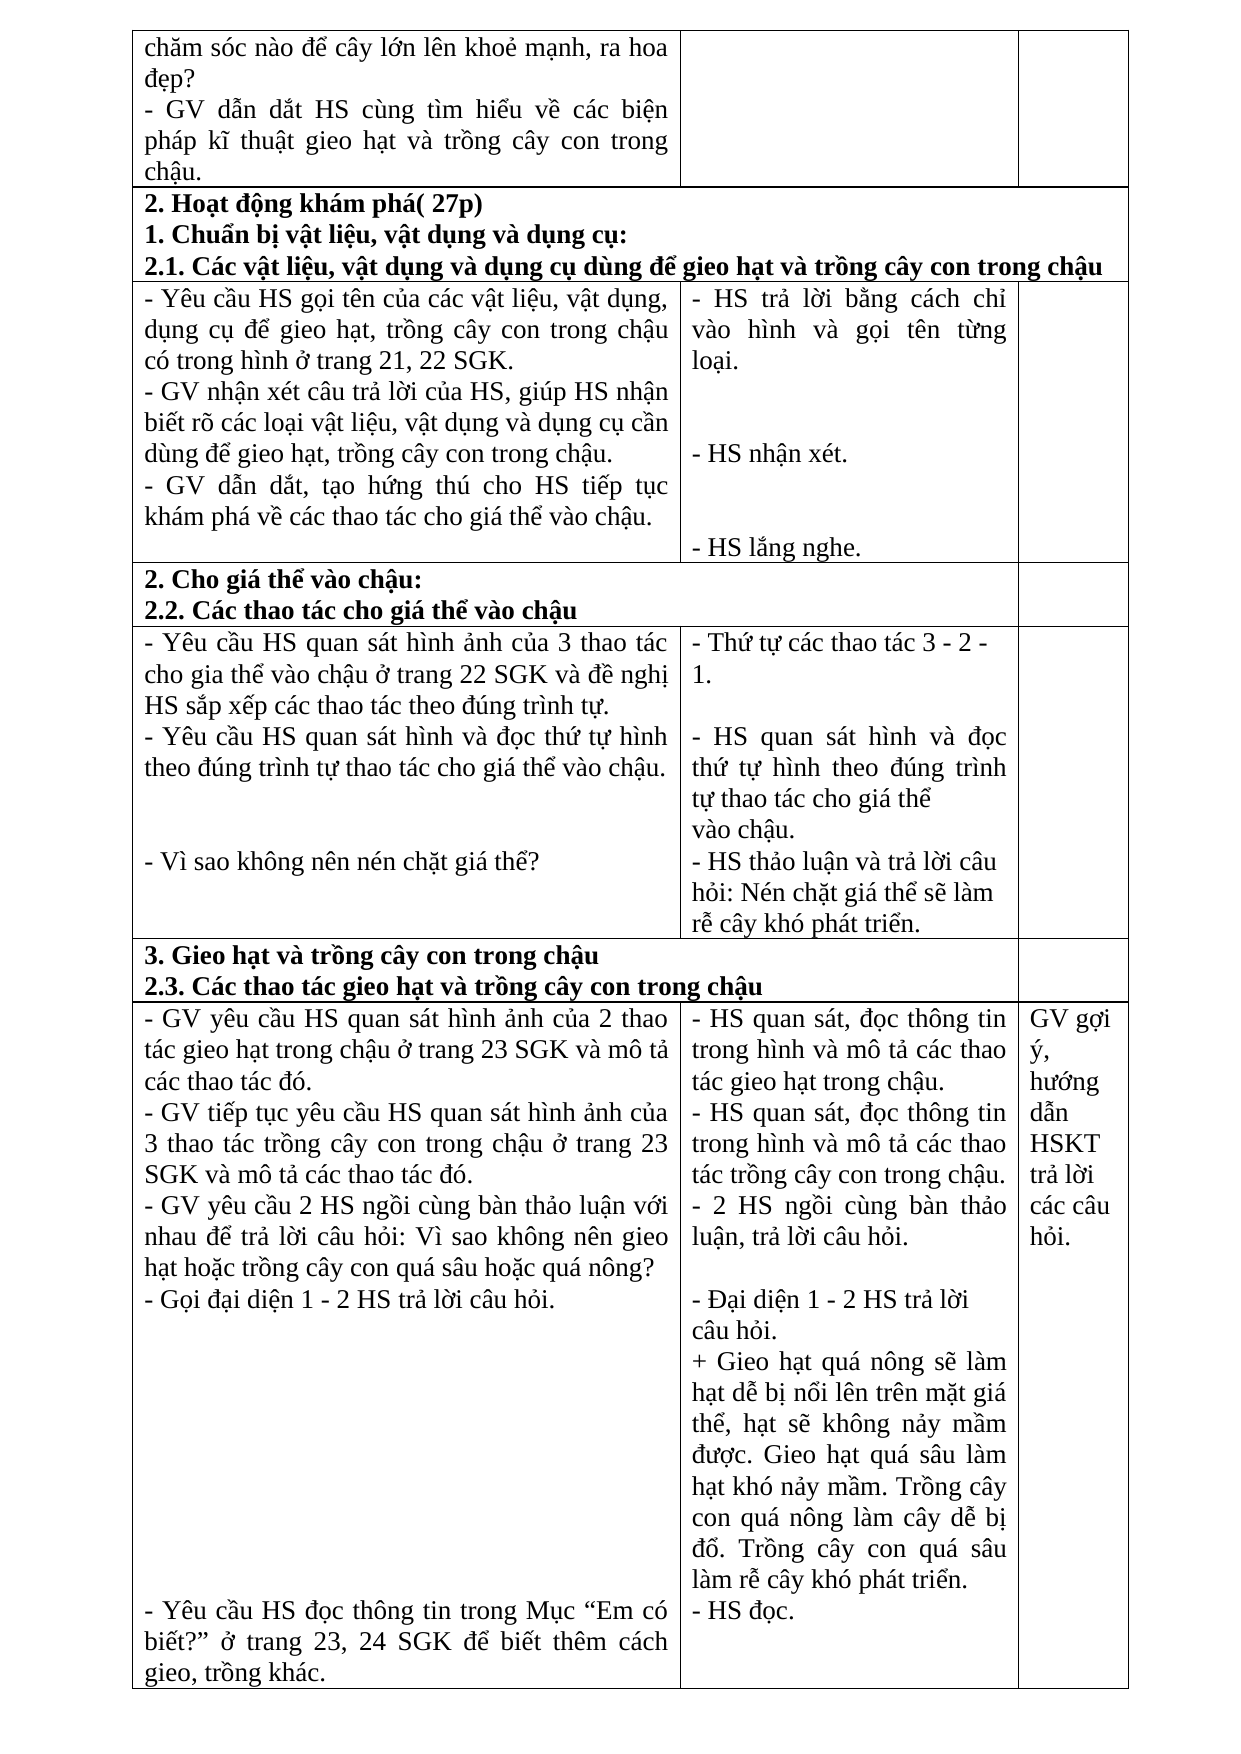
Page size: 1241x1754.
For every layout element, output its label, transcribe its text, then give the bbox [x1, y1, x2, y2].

table_cell [1019, 627, 1128, 938]
table_cell 2. Cho giá thể vào chậu: 2.2. Các thao tác cho giá thể vào chậu [133, 563, 1018, 626]
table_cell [681, 31, 1018, 186]
table_cell - Yêu cầu HS quan sát hình ảnh của 3 thao tác cho gia thể vào chậu ở trang 22 SGK và đề nghị HS sắp xếp các thao tác theo đúng trình tự. - Yêu cầu HS quan sát hình và đọc thứ tự hình theo đúng trình tự thao tác cho giá thể vào chậu. - Vì sao không nên nén chặt giá thể? [133, 627, 680, 938]
table_cell 2. Hoạt động khám phá( 27p) 1. Chuẩn bị vật liệu, vật dụng và dụng cụ: 2.1. Các vật liệu, vật dụng và dụng cụ dùng để gieo hạt và trồng cây con trong chậu [133, 188, 1128, 281]
table_cell - HS trả lời bằng cách chỉ vào hình và gọi tên từng loại. - HS nhận xét. - HS lắng nghe. [681, 282, 1018, 562]
table_cell [1019, 563, 1128, 626]
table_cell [133, 31, 680, 186]
table_cell - GV yêu cầu HS quan sát hình ảnh của 2 thao tác gieo hạt trong chậu ở trang 23 SGK và mô tả các thao tác đó. - GV tiếp tục yêu cầu HS quan sát hình ảnh của 3 thao tác trồng cây con trong chậu ở trang 23 SGK và mô tả các thao tác đó. - GV yêu cầu 2 HS ngồi cùng bàn thảo luận với nhau để trả lời câu hỏi: Vì sao không nên gieo hạt hoặc trồng cây con quá sâu hoặc quá nông? - Gọi đại diện 1 - 2 HS trả lời câu hỏi. - Yêu cầu HS đọc thông tin trong Mục “Em có biết?” ở trang 23, 24 SGK để biết thêm cách gieo, trồng khác. [133, 1003, 680, 1688]
table_cell 3. Gieo hạt và trồng cây con trong chậu 2.3. Các thao tác gieo hạt và trồng cây con trong chậu [133, 939, 1018, 1001]
table_cell - HS quan sát, đọc thông tin trong hình và mô tả các thao tác gieo hạt trong chậu. - HS quan sát, đọc thông tin trong hình và mô tả các thao tác trồng cây con trong chậu. - 2 HS ngồi cùng bàn thảo luận, trả lời câu hỏi. - Đại diện 1 - 2 HS trả lời câu hỏi. + Gieo hạt quá nông sẽ làm hạt dễ bị nổi lên trên mặt giá thể, hạt sẽ không nảy mầm được. Gieo hạt quá sâu làm hạt khó nảy mầm. Trồng cây con quá nông làm cây dễ bị đổ. Trồng cây con quá sâu làm rễ cây khó phát triển. - HS đọc. [681, 1003, 1018, 1688]
table_cell [1019, 31, 1128, 186]
table_cell - Thứ tự các thao tác 3 - 2 - 1. - HS quan sát hình và đọc thứ tự hình theo đúng trình tự thao tác cho giá thể vào chậu. - HS thảo luận và trả lời câu hỏi: Nén chặt giá thể sẽ làm rễ cây khó phát triển. [681, 627, 1018, 938]
table_cell GV gợi ý, hướng dẫn HSKT trả lời các câu hỏi. [1019, 1003, 1128, 1688]
table_cell [1019, 939, 1128, 1001]
table_cell [1019, 282, 1128, 562]
table_cell - Yêu cầu HS gọi tên của các vật liệu, vật dụng, dụng cụ để gieo hạt, trồng cây con trong chậu có trong hình ở trang 21, 22 SGK. - GV nhận xét câu trả lời của HS, giúp HS nhận biết rõ các loại vật liệu, vật dụng và dụng cụ cần dùng để gieo hạt, trồng cây con trong chậu. - GV dẫn dắt, tạo hứng thú cho HS tiếp tục khám phá về các thao tác cho giá thể vào chậu. [133, 282, 680, 562]
